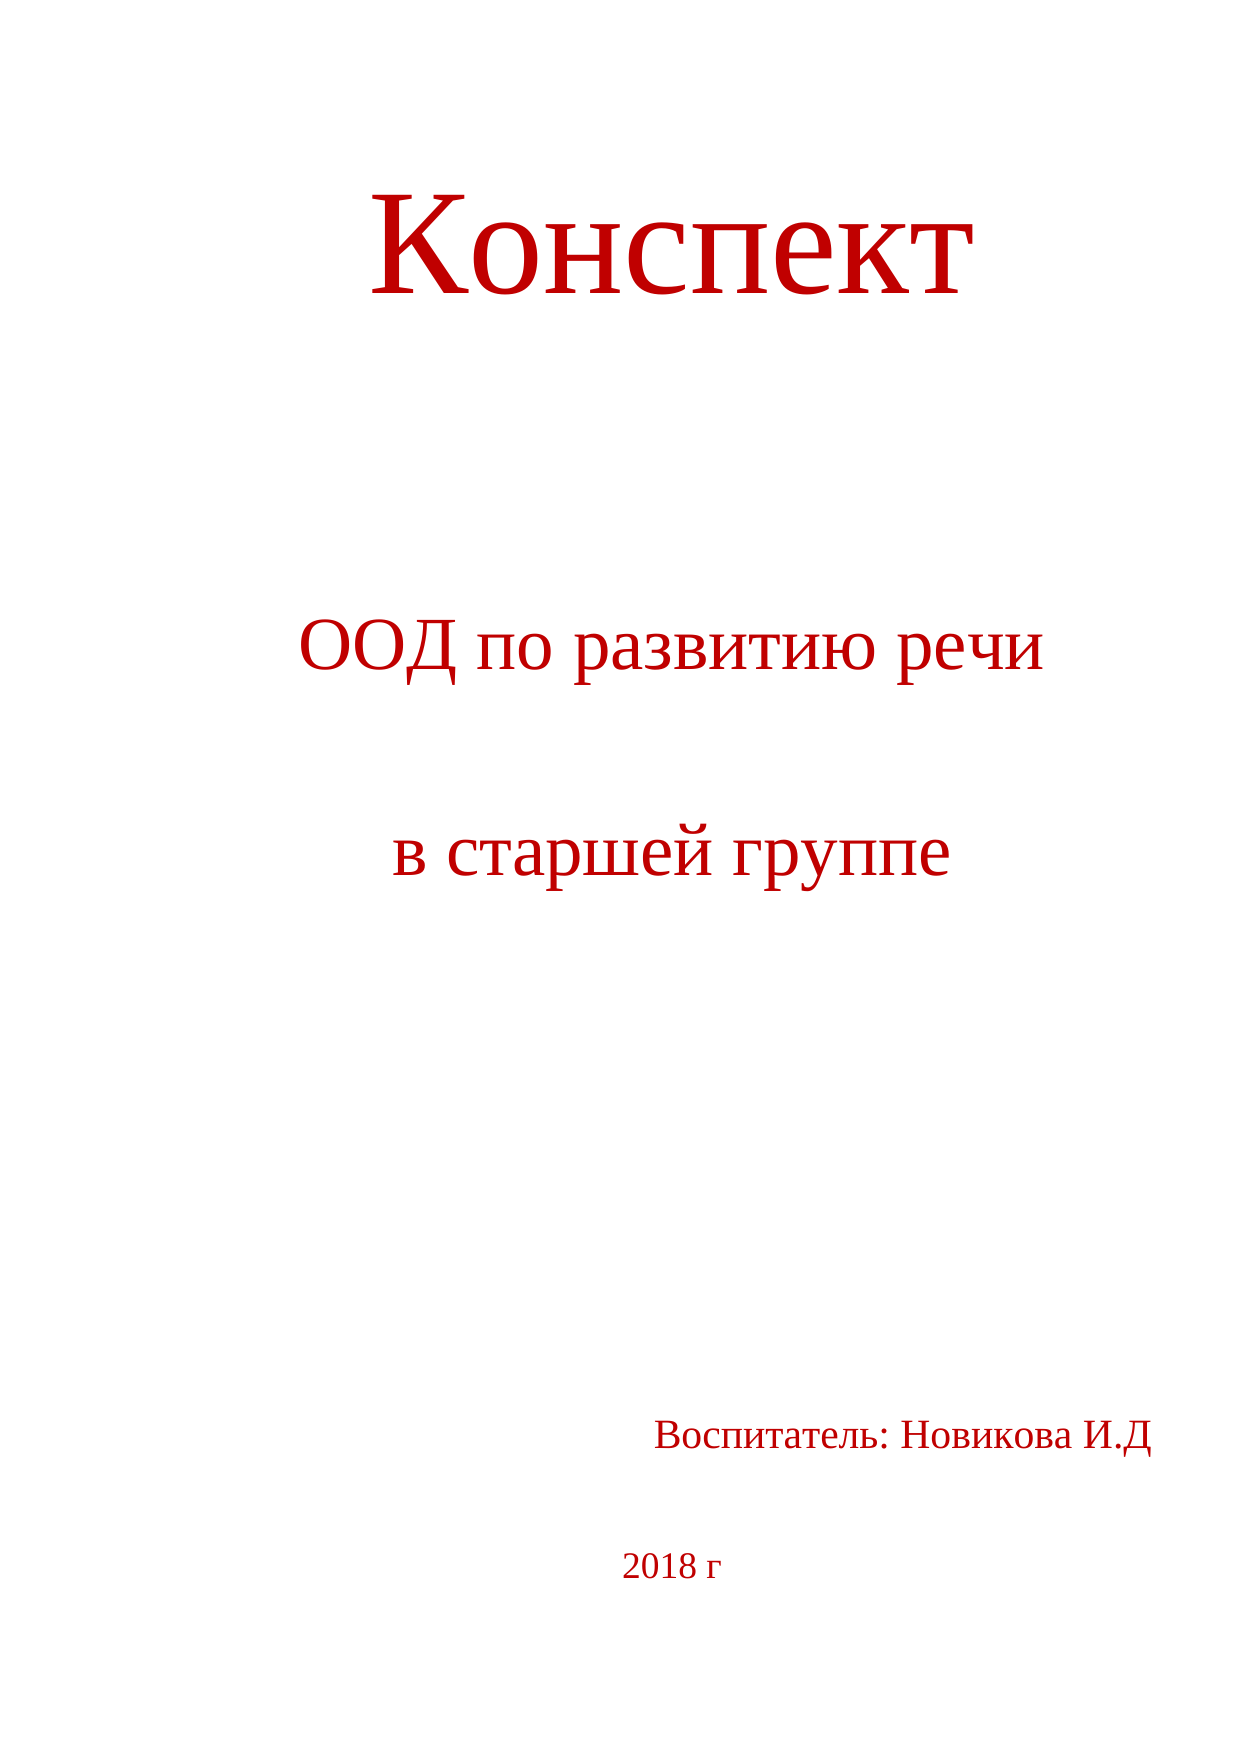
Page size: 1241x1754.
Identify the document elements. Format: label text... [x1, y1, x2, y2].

text ООД по развитию речи [118, 599, 1152, 686]
text в старшей группе [118, 805, 1152, 892]
text Воспитатель: Новикова И.Д [118, 1409, 1152, 1457]
text 2018 г [118, 1543, 1152, 1586]
text Конспект [118, 154, 1152, 326]
